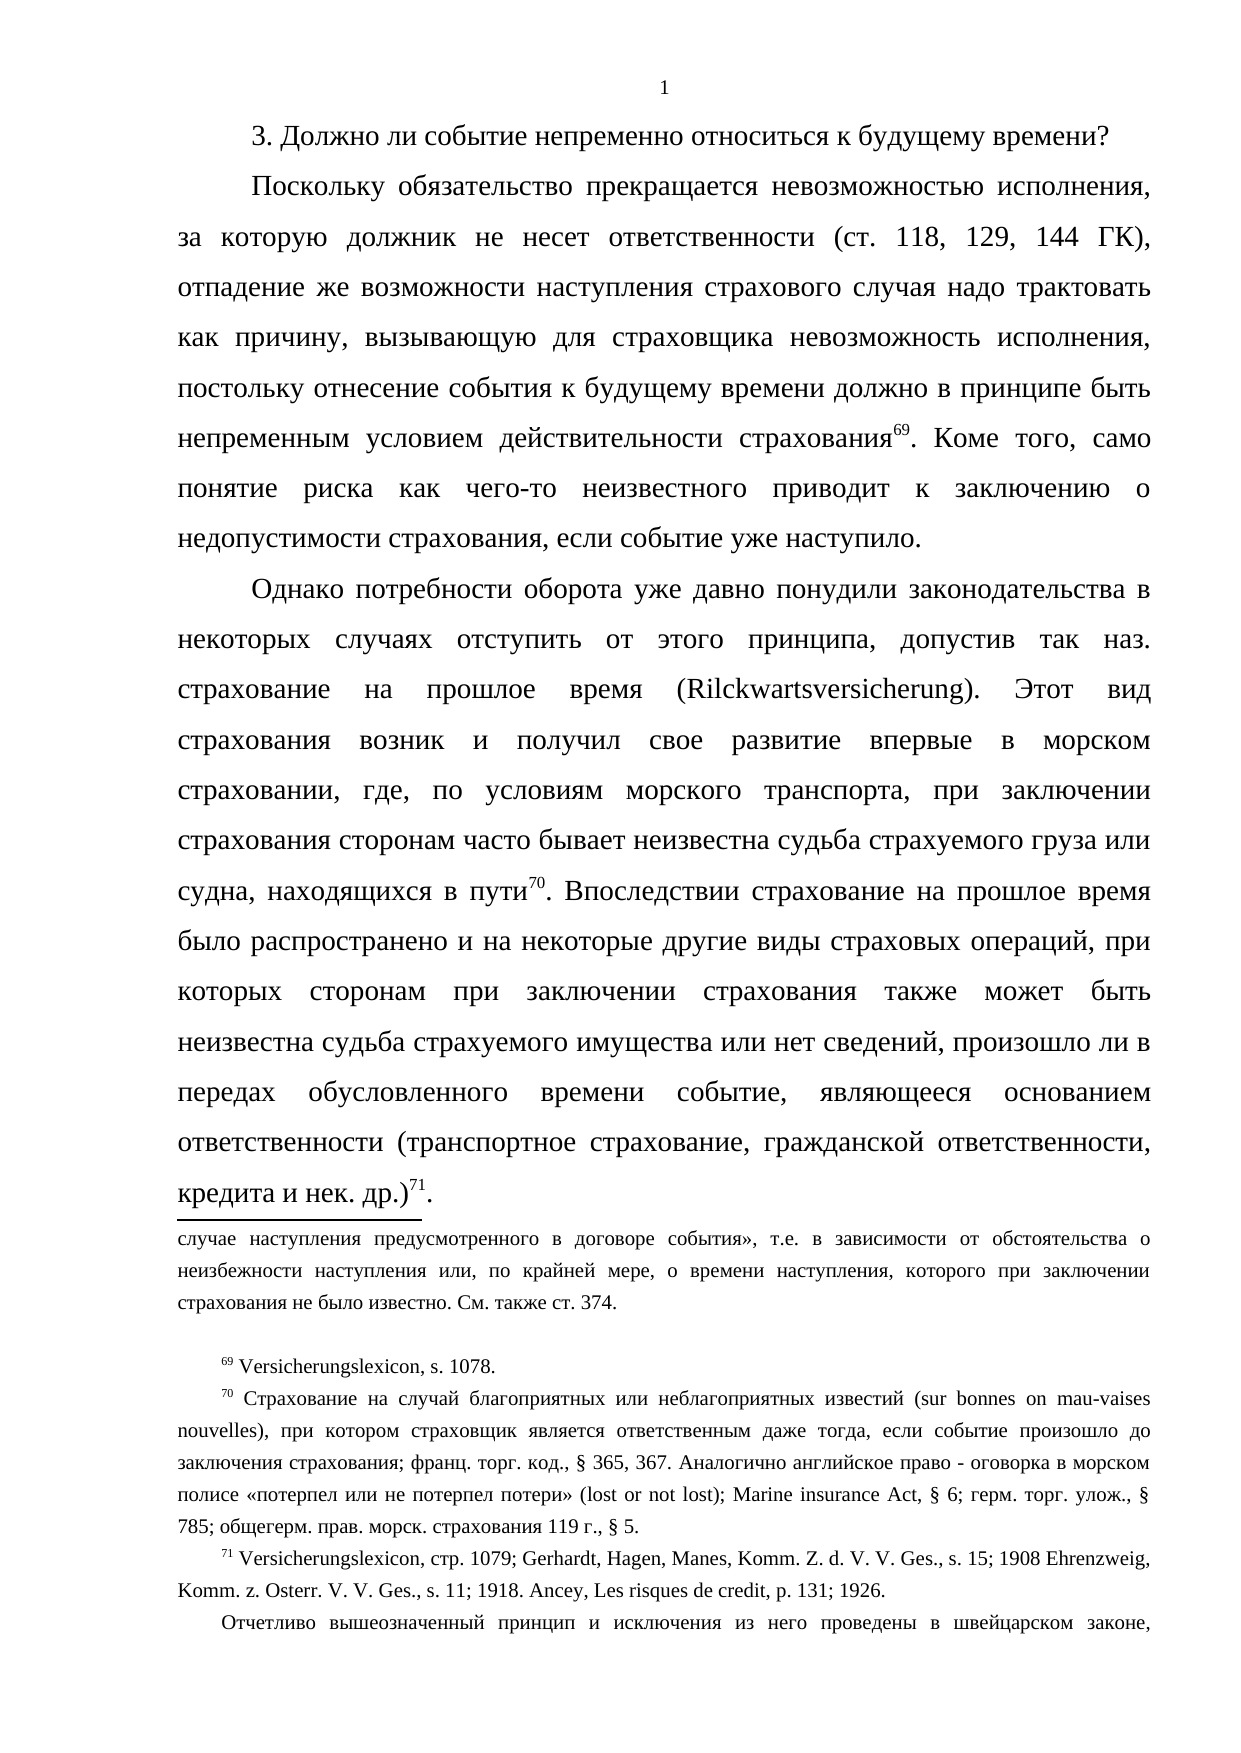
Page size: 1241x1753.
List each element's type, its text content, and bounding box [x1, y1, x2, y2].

text Поскольку обязательство прекращается невозможностью исполнения, за которую должник не несет ответственности (ст. 118, 129, 144 ГК), отпадение же возможности наступления страхового случая надо трактовать как причину, вызывающую для страховщика невозможность исполнения, постольку отнесение события к будущему времени должно в принципе быть непременным условием действительности страхования. Коме того, само понятие риска как чего-то неизвестного приводит к заключению о недопустимости страхования, если событие уже наступило. [177, 168, 1152, 554]
text Однако потребности оборота уже давно понудили законодательства в некоторых случаях отступить от этого принципа, допустив так наз. страхование на прошлое время (Rilckwartsversicherung). Этот вид страхования возник и получил свое развитие впервые в морском страховании, где, по условиям морского транспорта, при заключении страхования сторонам часто бывает неизвестна судьба страхуемого груза или судна, находящихся в пути. Впоследствии страхование на прошлое время было распространено и на некоторые другие виды страховых операций, при которых сторонам при заключении страхования также может быть неизвестна судьба страхуемого имущества или нет сведений, произошло ли в передах обусловленного времени событие, являющееся основанием ответственности (транспортное страхование, гражданской ответственности, кредита и нек. др.). [177, 571, 1152, 1208]
text 3. Должно ли событие непременно относиться к будущему времени? [177, 118, 1152, 152]
